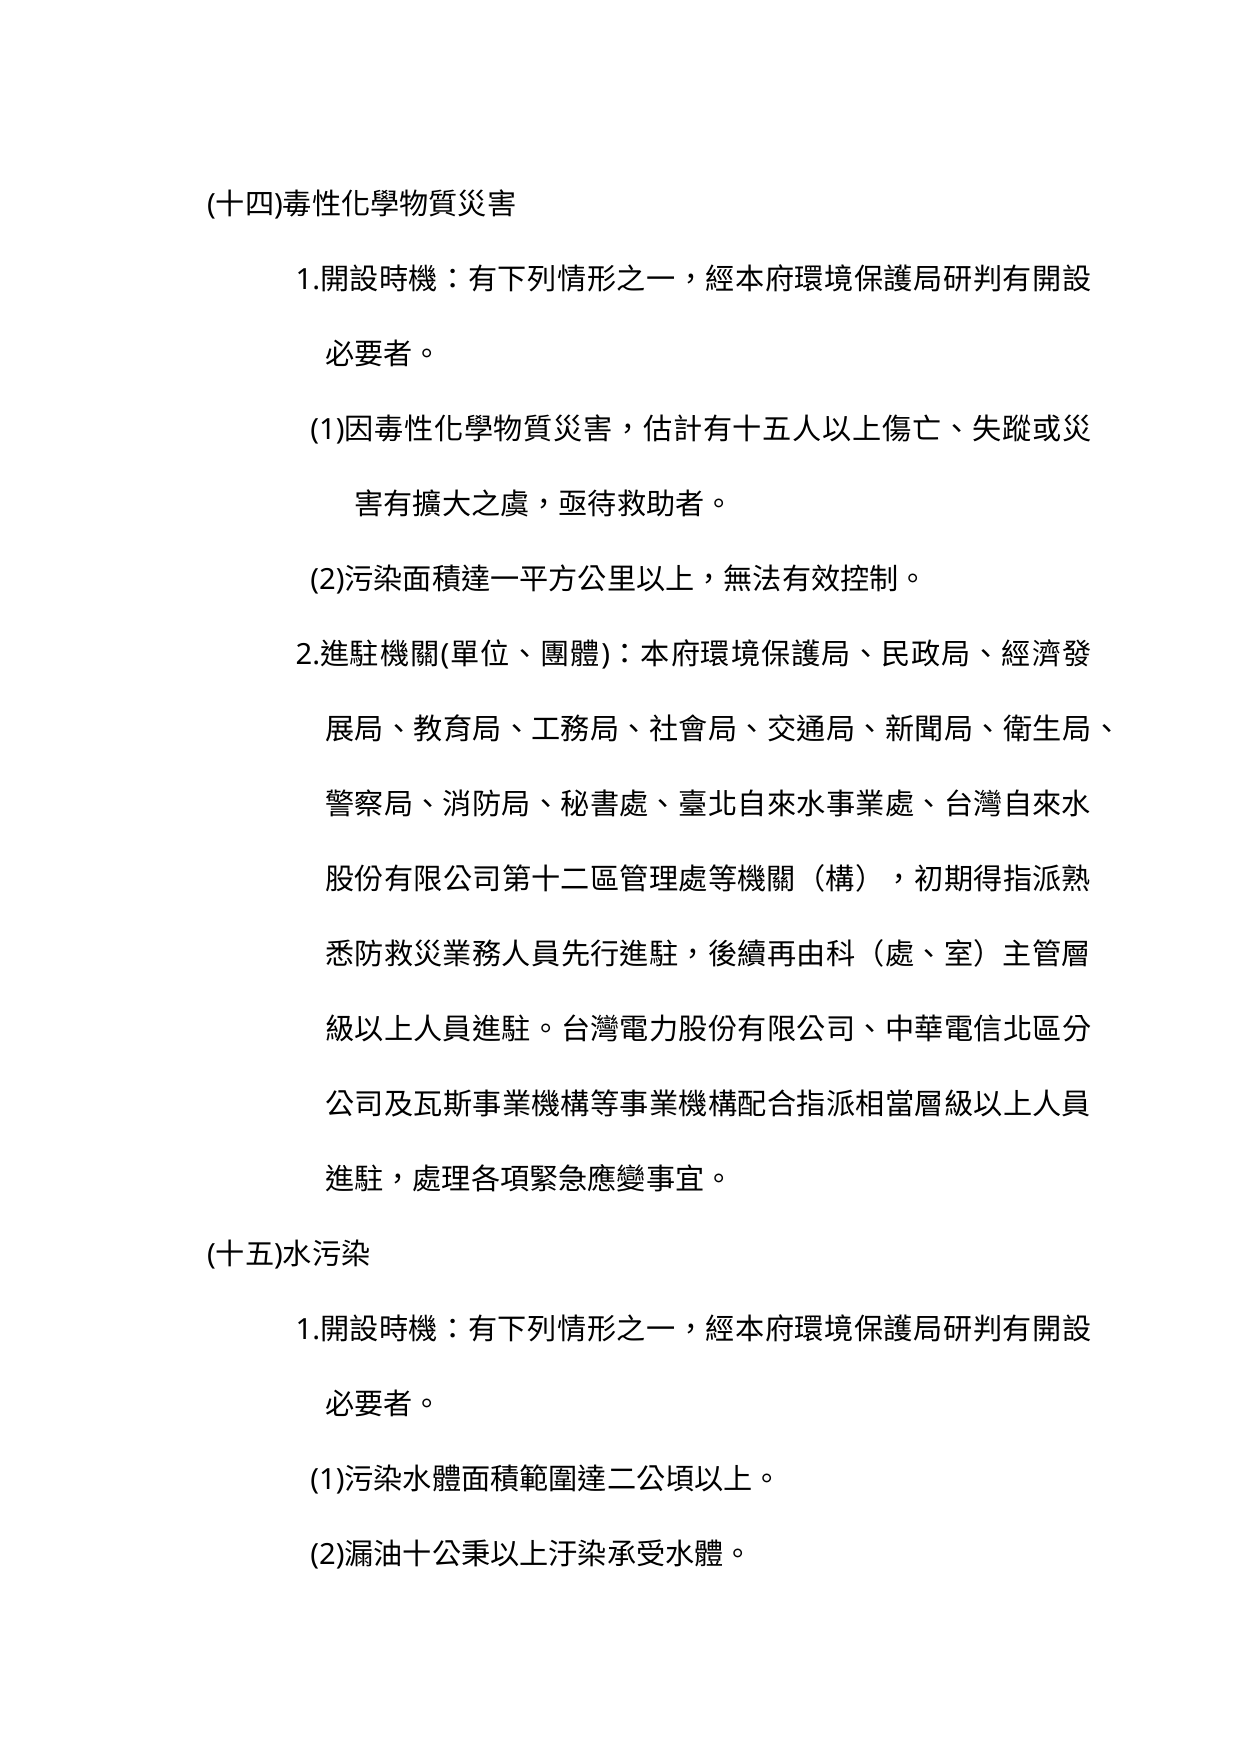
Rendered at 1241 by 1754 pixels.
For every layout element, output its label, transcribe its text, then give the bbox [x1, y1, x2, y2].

list 污染面積達一平方公里以上，無法有效控制。 [310, 539, 1092, 614]
list 開設時機：有下列情形之一，經本府環境保護局研判有開設必要者。 [295, 1289, 1092, 1439]
list 進駐機關(單位、團體)：本府環境保護局、民政局、經濟發展局、教育局、工務局、社會局、交通局、新聞局、衛生局、警察局、消防局、秘書處、臺北自來水事業處、台灣自來水股份有限公司第十二區管理處等機關（構），初期得指派熟悉防救災業務人員先行進駐，後續再由科（處、室）主管層級以上人員進駐。台灣電力股份有限公司、中華電信北區分公司及瓦斯事業機構等事業機構配合指派相當層級以上人員進駐，處理各項緊急應變事宜。 [295, 614, 1092, 1214]
list 水污染 [207, 1214, 1092, 1289]
list 污染水體面積範圍達二公頃以上。 [310, 1439, 1092, 1514]
list 開設時機：有下列情形之一，經本府環境保護局研判有開設必要者。 [295, 239, 1092, 389]
list 因毒性化學物質災害，估計有十五人以上傷亡、失蹤或災害有擴大之虞，亟待救助者。 [310, 389, 1092, 539]
list 毒性化學物質災害 [207, 164, 1092, 239]
list 漏油十公秉以上汙染承受水體。 [310, 1514, 1092, 1589]
